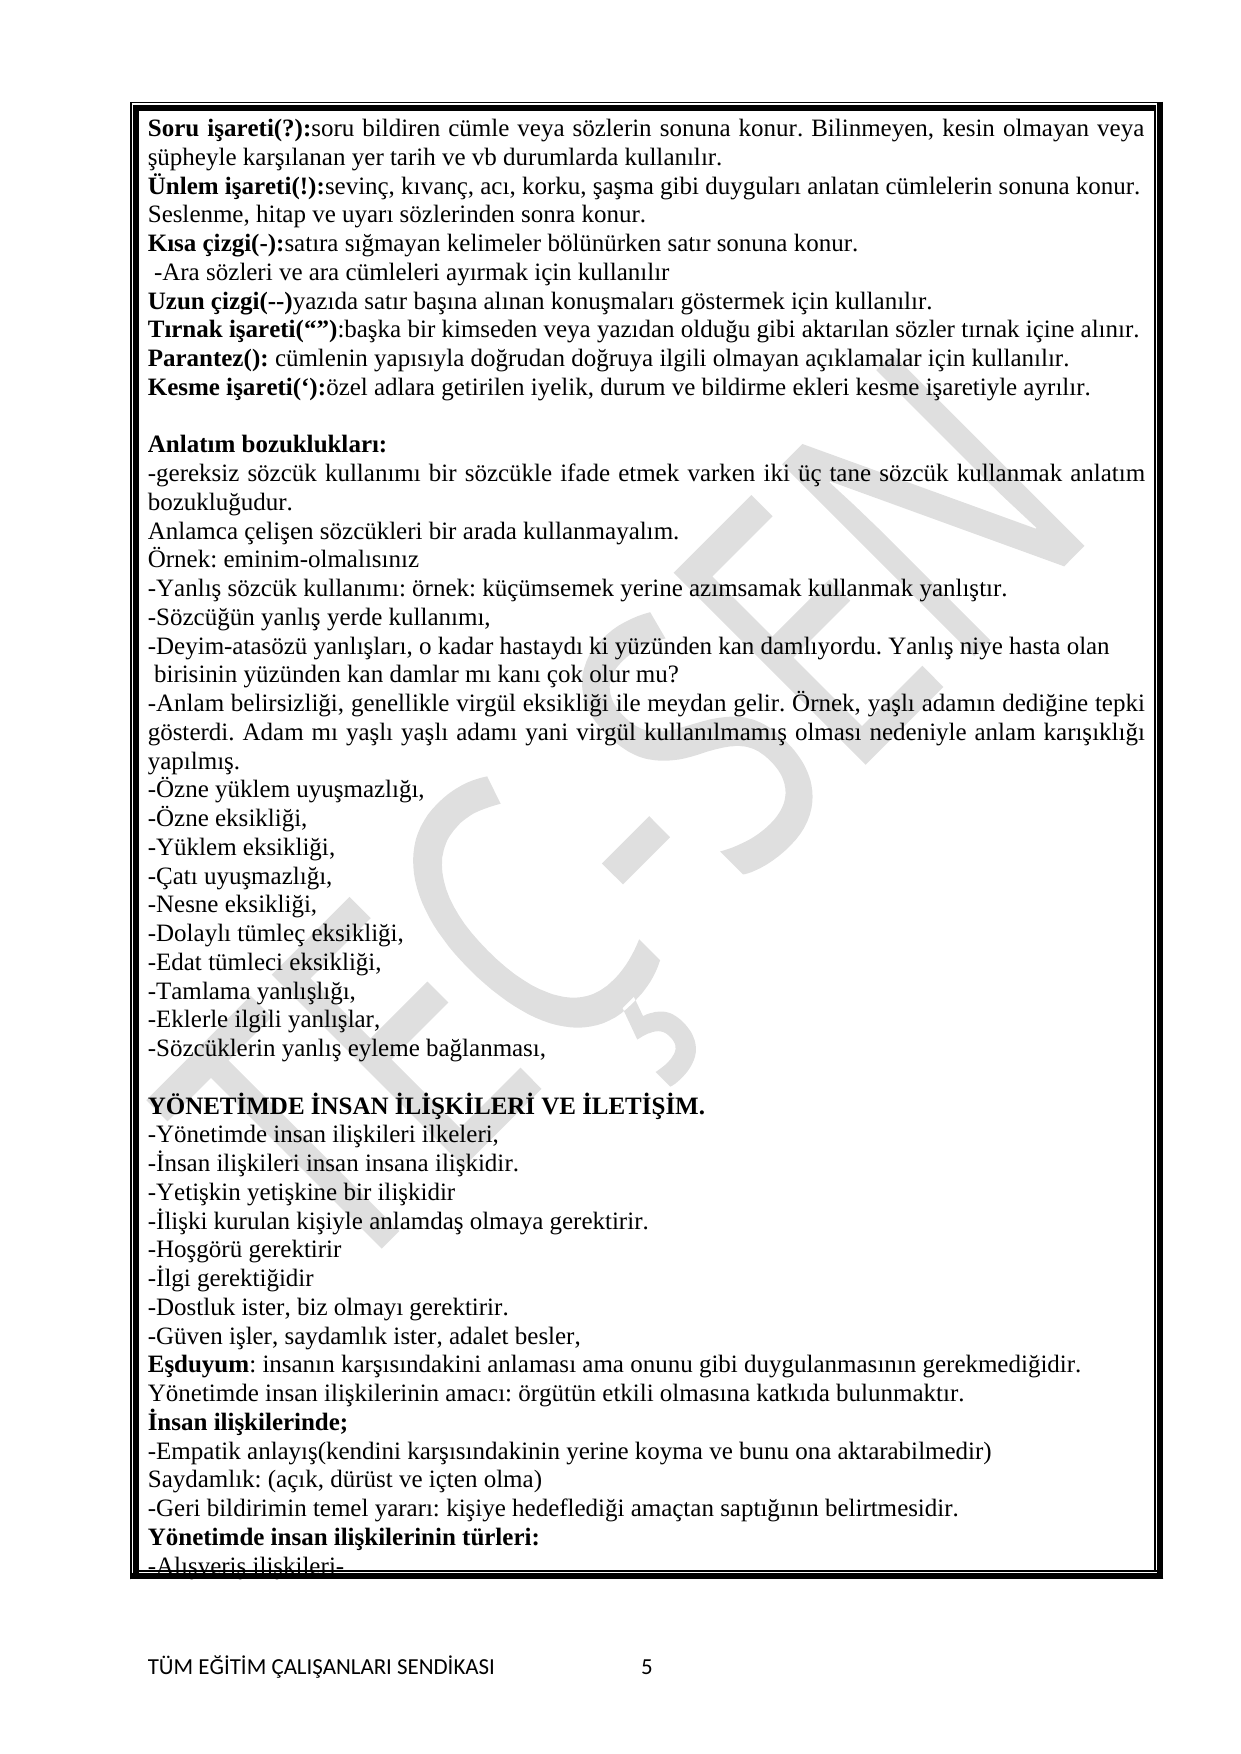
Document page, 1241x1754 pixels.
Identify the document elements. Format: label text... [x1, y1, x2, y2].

text -Hoşgörü gerektirir [148, 1234, 1146, 1263]
text -Ara sözleri ve ara cümleleri ayırmak için kullanılır [148, 257, 1146, 286]
text Yönetimde insan ilişkilerinin türleri: [148, 1522, 1146, 1551]
text -Anlam belirsizliği, genellikle virgül eksikliği ile meydan gelir. Örnek, yaşlı adamın dediğine tepki gösterdi. Adam mı yaşlı yaşlı adamı yani virgül kullanılmamış olması nedeniyle anlam karışıklığı yapılmış. [148, 688, 1146, 774]
text -Güven işler, saydamlık ister, adalet besler, [148, 1321, 1146, 1349]
text -Sözcüğün yanlış yerde kullanımı, [148, 602, 1146, 631]
text -Tamlama yanlışlığı, [148, 976, 1146, 1004]
text Ünlem işareti(!):sevinç, kıvanç, acı, korku, şaşma gibi duyguları anlatan cümlelerin sonuna konur. [148, 171, 1146, 199]
text -İlgi gerektiğidir [148, 1263, 1146, 1292]
text -Eklerle ilgili yanlışlar, [148, 1004, 1146, 1033]
text Örnek: eminim-olmalısınız [148, 544, 1146, 573]
text Kısa çizgi(-):satıra sığmayan kelimeler bölünürken satır sonuna konur. [148, 228, 1146, 257]
text Saydamlık: (açık, dürüst ve içten olma) [148, 1464, 1146, 1493]
text -gereksiz sözcük kullanımı bir sözcükle ifade etmek varken iki üç tane sözcük kullanmak anlatım bozukluğudur. [148, 458, 1146, 516]
text -Alışveriş ilişkileri- [148, 1551, 1146, 1570]
text -Çatı uyuşmazlığı, [148, 861, 1146, 889]
text Tırnak işareti(“”):başka bir kimseden veya yazıdan olduğu gibi aktarılan sözler tırnak içine alınır. [148, 314, 1146, 343]
text -Geri bildirimin temel yararı: kişiye hedeflediği amaçtan saptığının belirtmesidir. [148, 1493, 1146, 1522]
text birisinin yüzünden kan damlar mı kanı çok olur mu? [148, 659, 1146, 688]
text -Dolaylı tümleç eksikliği, [148, 918, 1146, 947]
text -Özne yüklem uyuşmazlığı, [148, 774, 1146, 803]
text Yönetimde insan ilişkilerinin amacı: örgütün etkili olmasına katkıda bulunmaktır. [148, 1378, 1146, 1407]
text Seslenme, hitap ve uyarı sözlerinden sonra konur. [148, 199, 1146, 228]
text -Nesne eksikliği, [148, 889, 1146, 918]
text Eşduyum: insanın karşısındakini anlaması ama onunu gibi duygulanmasının gerekmediğidir. [148, 1349, 1146, 1378]
text -Özne eksikliği, [148, 803, 1146, 832]
text -Yetişkin yetişkine bir ilişkidir [148, 1177, 1146, 1206]
text -Empatik anlayış(kendini karşısındakinin yerine koyma ve bunu ona aktarabilmedir) [148, 1436, 1146, 1464]
text -Edat tümleci eksikliği, [148, 947, 1146, 976]
text Anlatım bozuklukları: [148, 429, 1146, 458]
text -Yönetimde insan ilişkileri ilkeleri, [148, 1119, 1146, 1148]
text -İnsan ilişkileri insan insana ilişkidir. [148, 1148, 1146, 1177]
text Parantez(): cümlenin yapısıyla doğrudan doğruya ilgili olmayan açıklamalar için kullanılır. [148, 343, 1146, 372]
text Uzun çizgi(--)yazıda satır başına alınan konuşmaları göstermek için kullanılır. [148, 286, 1146, 314]
text -Sözcüklerin yanlış eyleme bağlanması, [148, 1033, 1146, 1062]
text -Dostluk ister, biz olmayı gerektirir. [148, 1292, 1146, 1321]
text Anlamca çelişen sözcükleri bir arada kullanmayalım. [148, 516, 1146, 544]
text -Yüklem eksikliği, [148, 832, 1146, 861]
text İnsan ilişkilerinde; [148, 1407, 1146, 1436]
text YÖNETİMDE İNSAN İLİŞKİLERİ VE İLETİŞİM. [148, 1091, 1146, 1119]
text -İlişki kurulan kişiyle anlamdaş olmaya gerektirir. [148, 1206, 1146, 1234]
text -Deyim-atasözü yanlışları, o kadar hastaydı ki yüzünden kan damlıyordu. Yanlış niye hasta olan [148, 631, 1146, 659]
text -Yanlış sözcük kullanımı: örnek: küçümsemek yerine azımsamak kullanmak yanlıştır. [148, 573, 1146, 602]
text Soru işareti(?):soru bildiren cümle veya sözlerin sonuna konur. Bilinmeyen, kesin olmayan veya şüpheyle karşılanan yer tarih ve vb durumlarda kullanılır. [139, 111, 1154, 171]
text Kesme işareti(‘):özel adlara getirilen iyelik, durum ve bildirme ekleri kesme işaretiyle ayrılır. [148, 372, 1146, 401]
